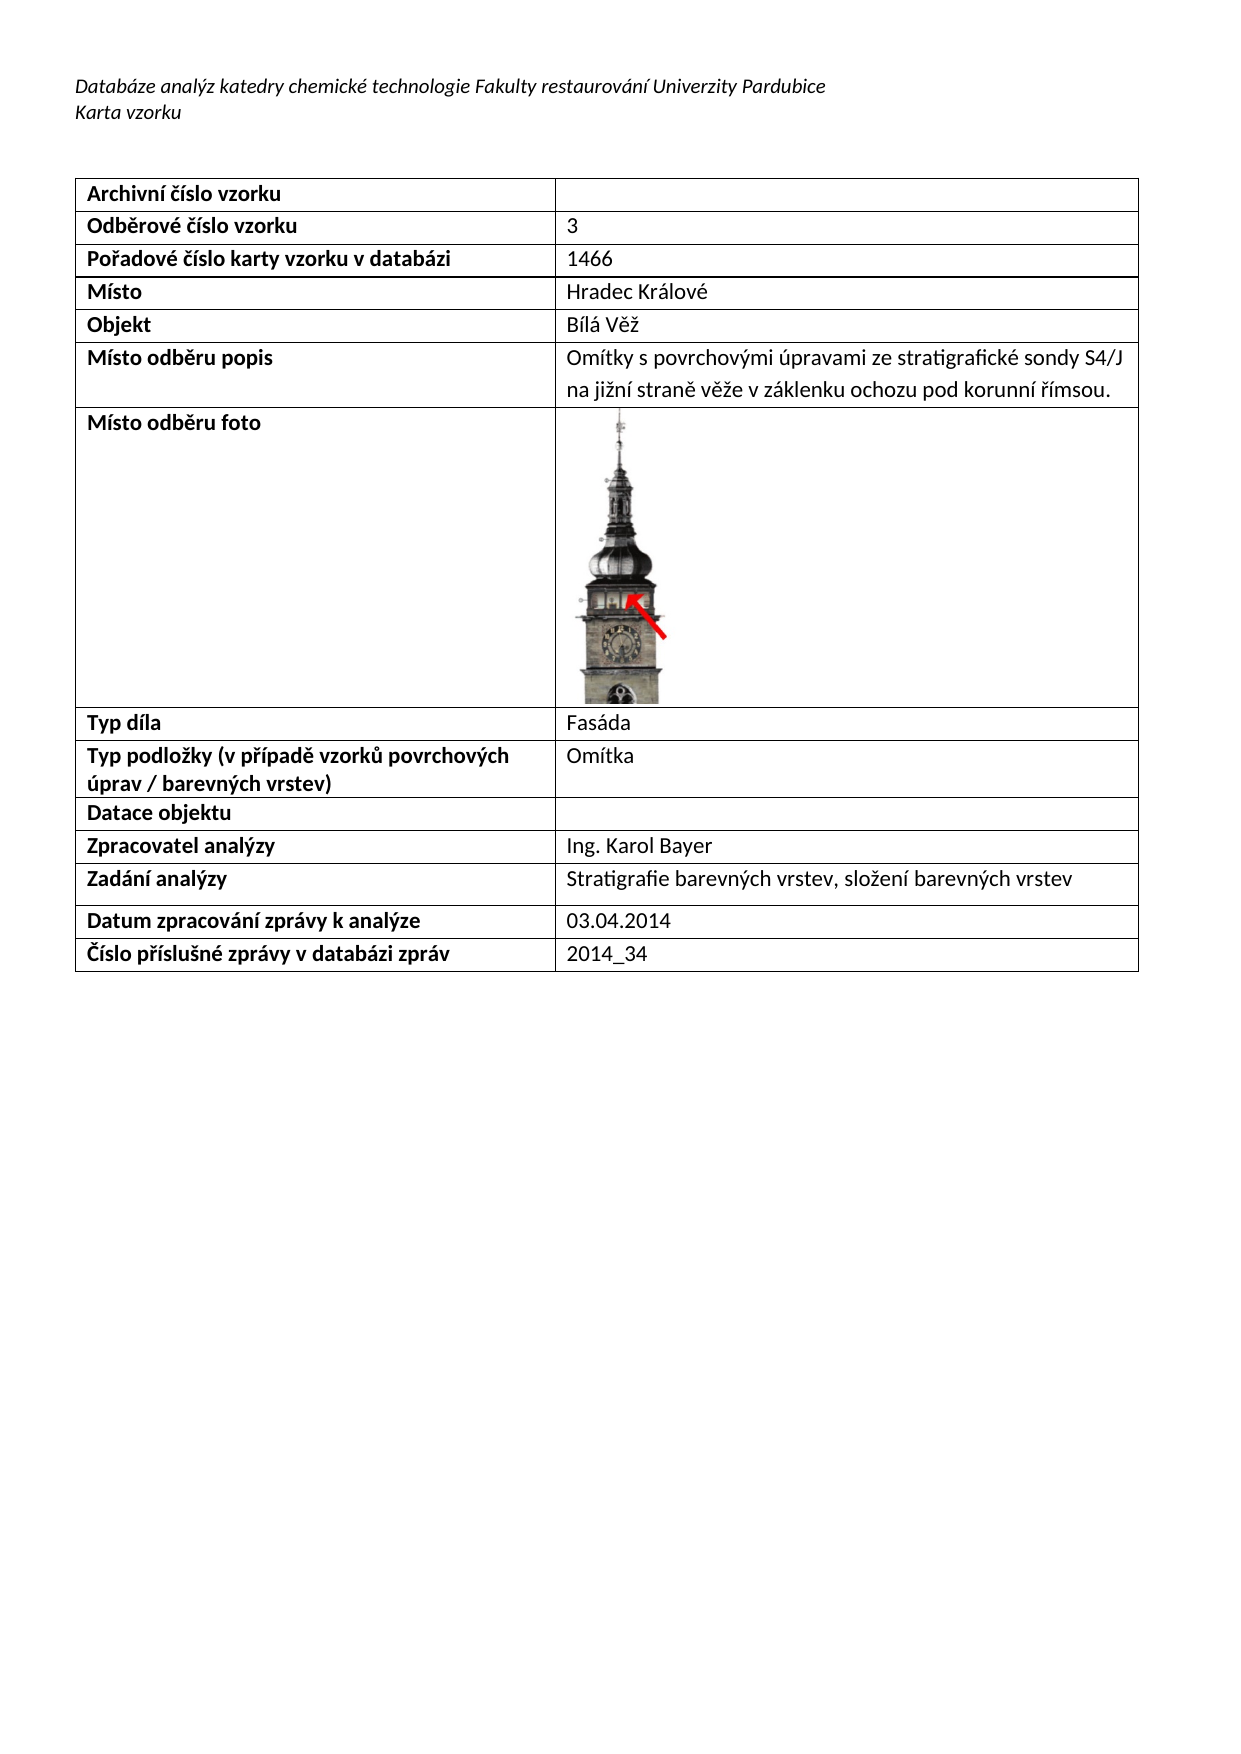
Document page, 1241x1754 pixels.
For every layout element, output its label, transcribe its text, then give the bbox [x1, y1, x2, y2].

table_header Archivní číslo vzorku [76, 179, 555, 211]
table_cell Typ díla [76, 708, 555, 740]
table_cell Odběrové číslo vzorku [76, 212, 555, 243]
table_cell 3 [556, 212, 1138, 243]
table_cell Stratigrafie barevných vrstev, složení barevných vrstev [556, 864, 1138, 905]
table_header [556, 179, 1138, 211]
table_cell 03.04.2014 [556, 906, 1138, 938]
table_cell Hradec Králové [556, 278, 1138, 309]
table_cell 1466 [556, 245, 1138, 276]
table_cell 2014_34 [556, 939, 1138, 971]
table_cell Místo odběru foto [76, 408, 555, 707]
table_cell Omítka [556, 741, 1138, 797]
table_cell [556, 408, 1138, 707]
table_cell Zpracovatel analýzy [76, 831, 555, 863]
table_cell Místo odběru popis [76, 343, 555, 407]
picture [566, 408, 680, 704]
table_cell [556, 798, 1138, 830]
table_cell Datum zpracování zprávy k analýze [76, 906, 555, 938]
table_cell Datace objektu [76, 798, 555, 830]
table_cell Omítky s povrchovými úpravami ze stratigrafické sondy S4/J na jižní straně věže v záklenku ochozu pod korunní římsou. [556, 343, 1138, 407]
table_cell Typ podložky (v případě vzorků povrchových úprav / barevných vrstev) [76, 741, 555, 797]
table_cell Fasáda [556, 708, 1138, 740]
table_cell Číslo příslušné zprávy v databázi zpráv [76, 939, 555, 971]
table_cell Zadání analýzy [76, 864, 555, 905]
table_cell Objekt [76, 310, 555, 342]
table_cell Místo [76, 278, 555, 309]
table_cell Bílá Věž [556, 310, 1138, 342]
table_cell Ing. Karol Bayer [556, 831, 1138, 863]
table_cell Pořadové číslo karty vzorku v databázi [76, 245, 555, 276]
